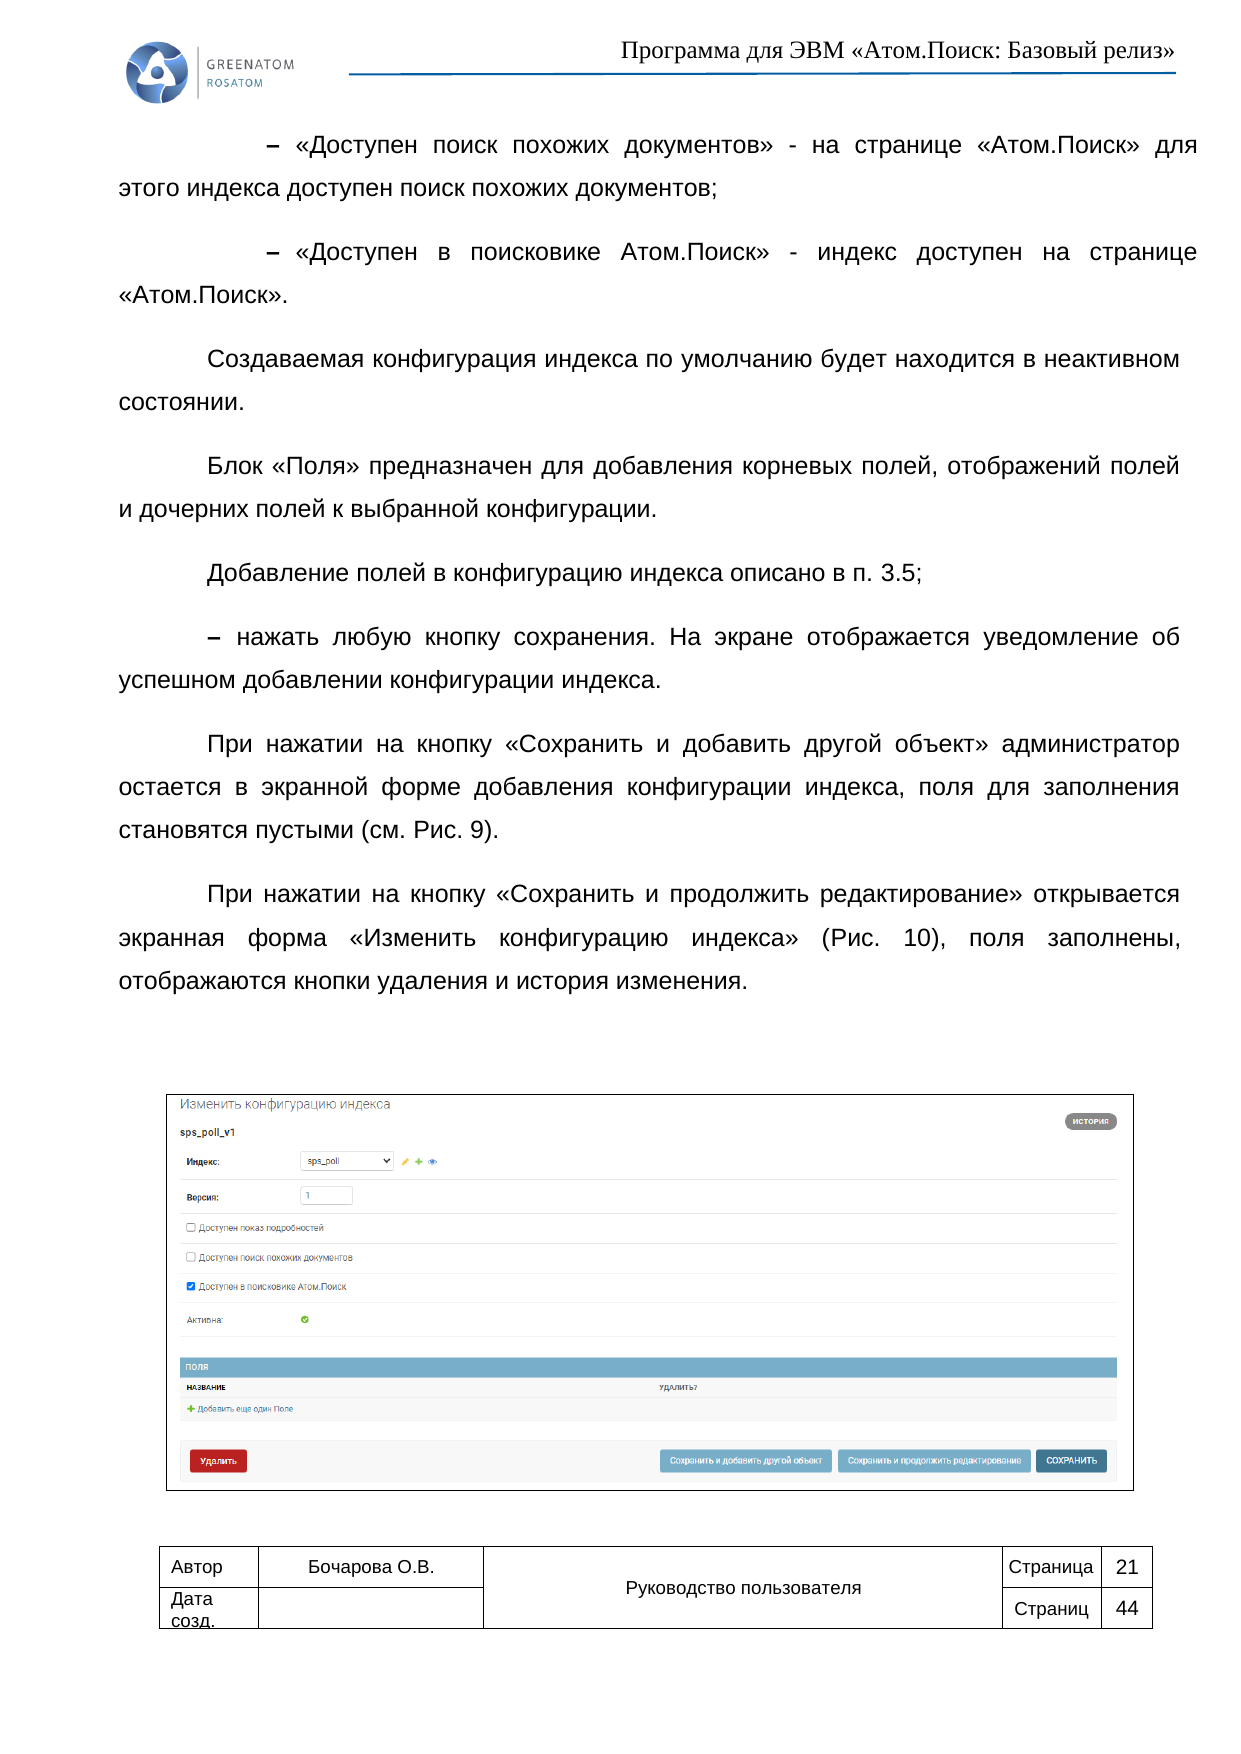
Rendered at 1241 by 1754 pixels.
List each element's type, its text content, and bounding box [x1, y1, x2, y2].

picture [167, 1095, 1133, 1490]
text Создаваемая конфигурация индекса по умолчанию будет находится в неактивном состоянии. [118, 344, 1181, 416]
text «Доступен поиск похожих документов» - на странице «Атом.Поиск» для этого индекса доступен поиск похожих документов; [118, 130, 1199, 202]
picture [111, 27, 301, 116]
text При нажатии на кнопку «Сохранить и продолжить редактирование» открывается экранная форма «Изменить конфигурацию индекса» (Рис. 10), поля заполнены, отображаются кнопки удаления и история изменения. [118, 879, 1181, 994]
text Добавление полей в конфигурацию индекса описано в п. 3.5; [118, 558, 1181, 587]
text «Доступен в поисковике Атом.Поиск» - индекс доступен на странице «Атом.Поиск». [118, 237, 1199, 309]
text Блок «Поля» предназначен для добавления корневых полей, отображений полей и дочерних полей к выбранной конфигурации. [118, 451, 1181, 523]
text нажать любую кнопку сохранения. На экране отображается уведомление об успешном добавлении конфигурации индекса. [118, 622, 1181, 694]
text При нажатии на кнопку «Сохранить и добавить другой объект» администратор остается в экранной форме добавления конфигурации индекса, поля для заполнения становятся пустыми (см. Рис. 9). [118, 729, 1181, 844]
